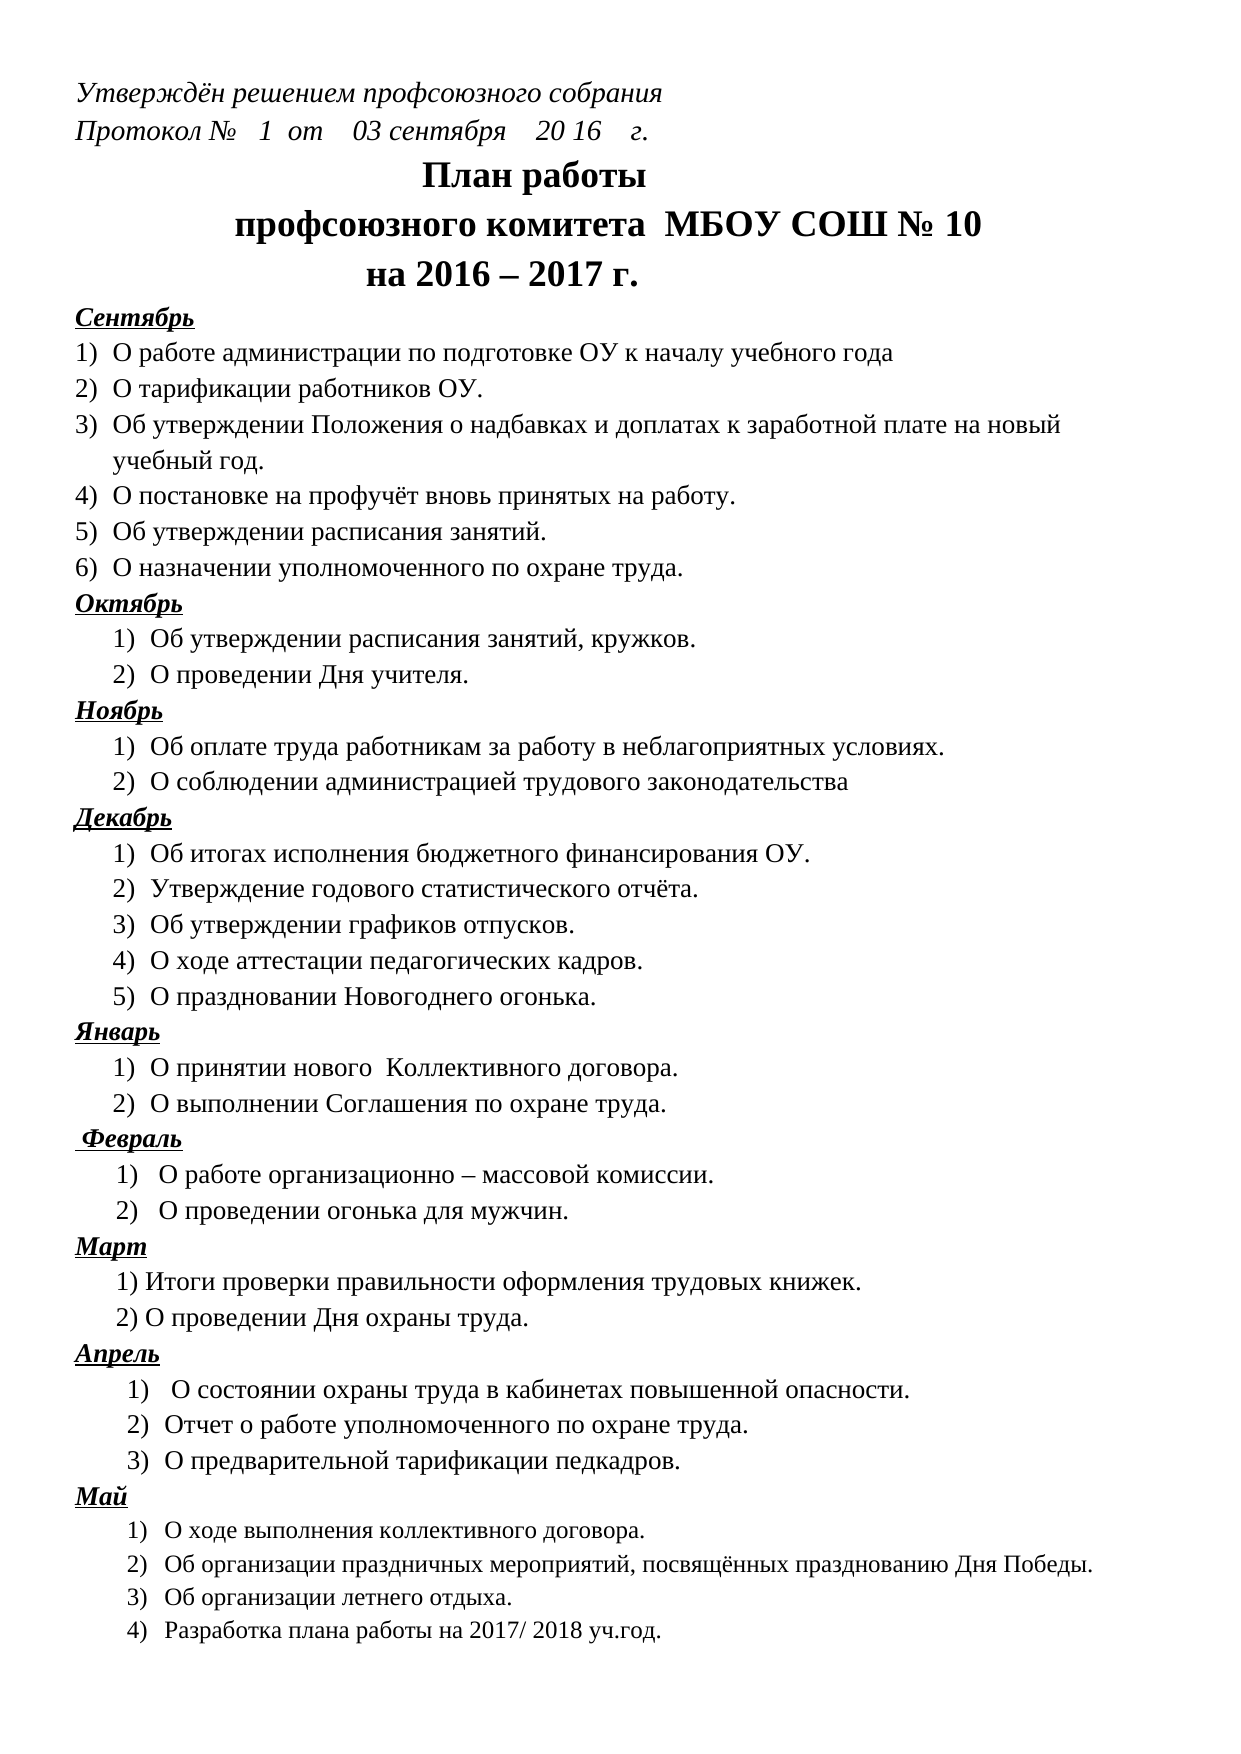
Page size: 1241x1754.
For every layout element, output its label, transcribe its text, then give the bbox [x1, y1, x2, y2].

text Октябрь [75, 587, 1165, 618]
list О тарификации работников ОУ. [75, 372, 1165, 403]
list Об организации летнего отдыха. [127, 1582, 1165, 1610]
text Декабрь [75, 801, 1165, 832]
text на 2016 – 2017 г. [75, 251, 1165, 294]
text Февраль [75, 1123, 1165, 1154]
list О предварительной тарификации педкадров. [127, 1444, 1165, 1475]
list О принятии нового Коллективного договора. [112, 1051, 1165, 1082]
text План работы [75, 152, 1165, 195]
list О проведении Дня учителя. [112, 658, 1165, 689]
list О состоянии охраны труда в кабинетах повышенной опасности. [127, 1373, 1165, 1404]
text Сентябрь [75, 301, 1165, 332]
text Протокол № 1 от 03 сентября 20 16 г. [75, 113, 1165, 147]
text Май [75, 1480, 1165, 1511]
list Об оплате труда работникам за работу в неблагоприятных условиях. [112, 729, 1165, 761]
list О выполнении Соглашения по охране труда. [112, 1087, 1165, 1118]
text 1) Итоги проверки правильности оформления трудовых книжек. [75, 1266, 1165, 1297]
list Отчет о работе уполномоченного по охране труда. [127, 1408, 1165, 1439]
text 2) О проведении Дня охраны труда. [75, 1301, 1165, 1332]
list О праздновании Новогоднего огонька. [112, 980, 1165, 1011]
text 2) О проведении огонька для мужчин. [75, 1194, 1165, 1225]
list О ходе аттестации педагогических кадров. [112, 944, 1165, 975]
text Утверждён решением профсоюзного собрания [75, 75, 1165, 108]
text 1) О работе организационно – массовой комиссии. [75, 1158, 1165, 1189]
text Март [75, 1230, 1165, 1261]
list О работе администрации по подготовке ОУ к началу учебного года [75, 337, 1165, 368]
list Об утверждении расписания занятий, кружков. [112, 622, 1165, 653]
list Об организации праздничных мероприятий, посвящённых празднованию Дня Победы. [127, 1549, 1165, 1577]
list Об итогах исполнения бюджетного финансирования ОУ. [112, 837, 1165, 868]
list О ходе выполнения коллективного договора. [127, 1516, 1165, 1544]
text Ноябрь [75, 694, 1165, 725]
list О постановке на профучёт вновь принятых на работу. [75, 479, 1165, 511]
list Об утверждении расписания занятий. [75, 515, 1165, 546]
list Утверждение годового статистического отчёта. [112, 872, 1165, 904]
list Разработка плана работы на 2017/ 2018 уч.год. [127, 1615, 1165, 1643]
list О соблюдении администрацией трудового законодательства [112, 765, 1165, 796]
list Об утверждении Положения о надбавках и доплатах к заработной плате на новый учебный год. [75, 408, 1165, 475]
text Апрель [75, 1337, 1165, 1368]
text профсоюзного комитета МБОУ СОШ № 10 [75, 202, 1165, 245]
list Об утверждении графиков отпусков. [112, 908, 1165, 939]
text Январь [75, 1015, 1165, 1047]
list О назначении уполномоченного по охране труда. [75, 551, 1165, 582]
